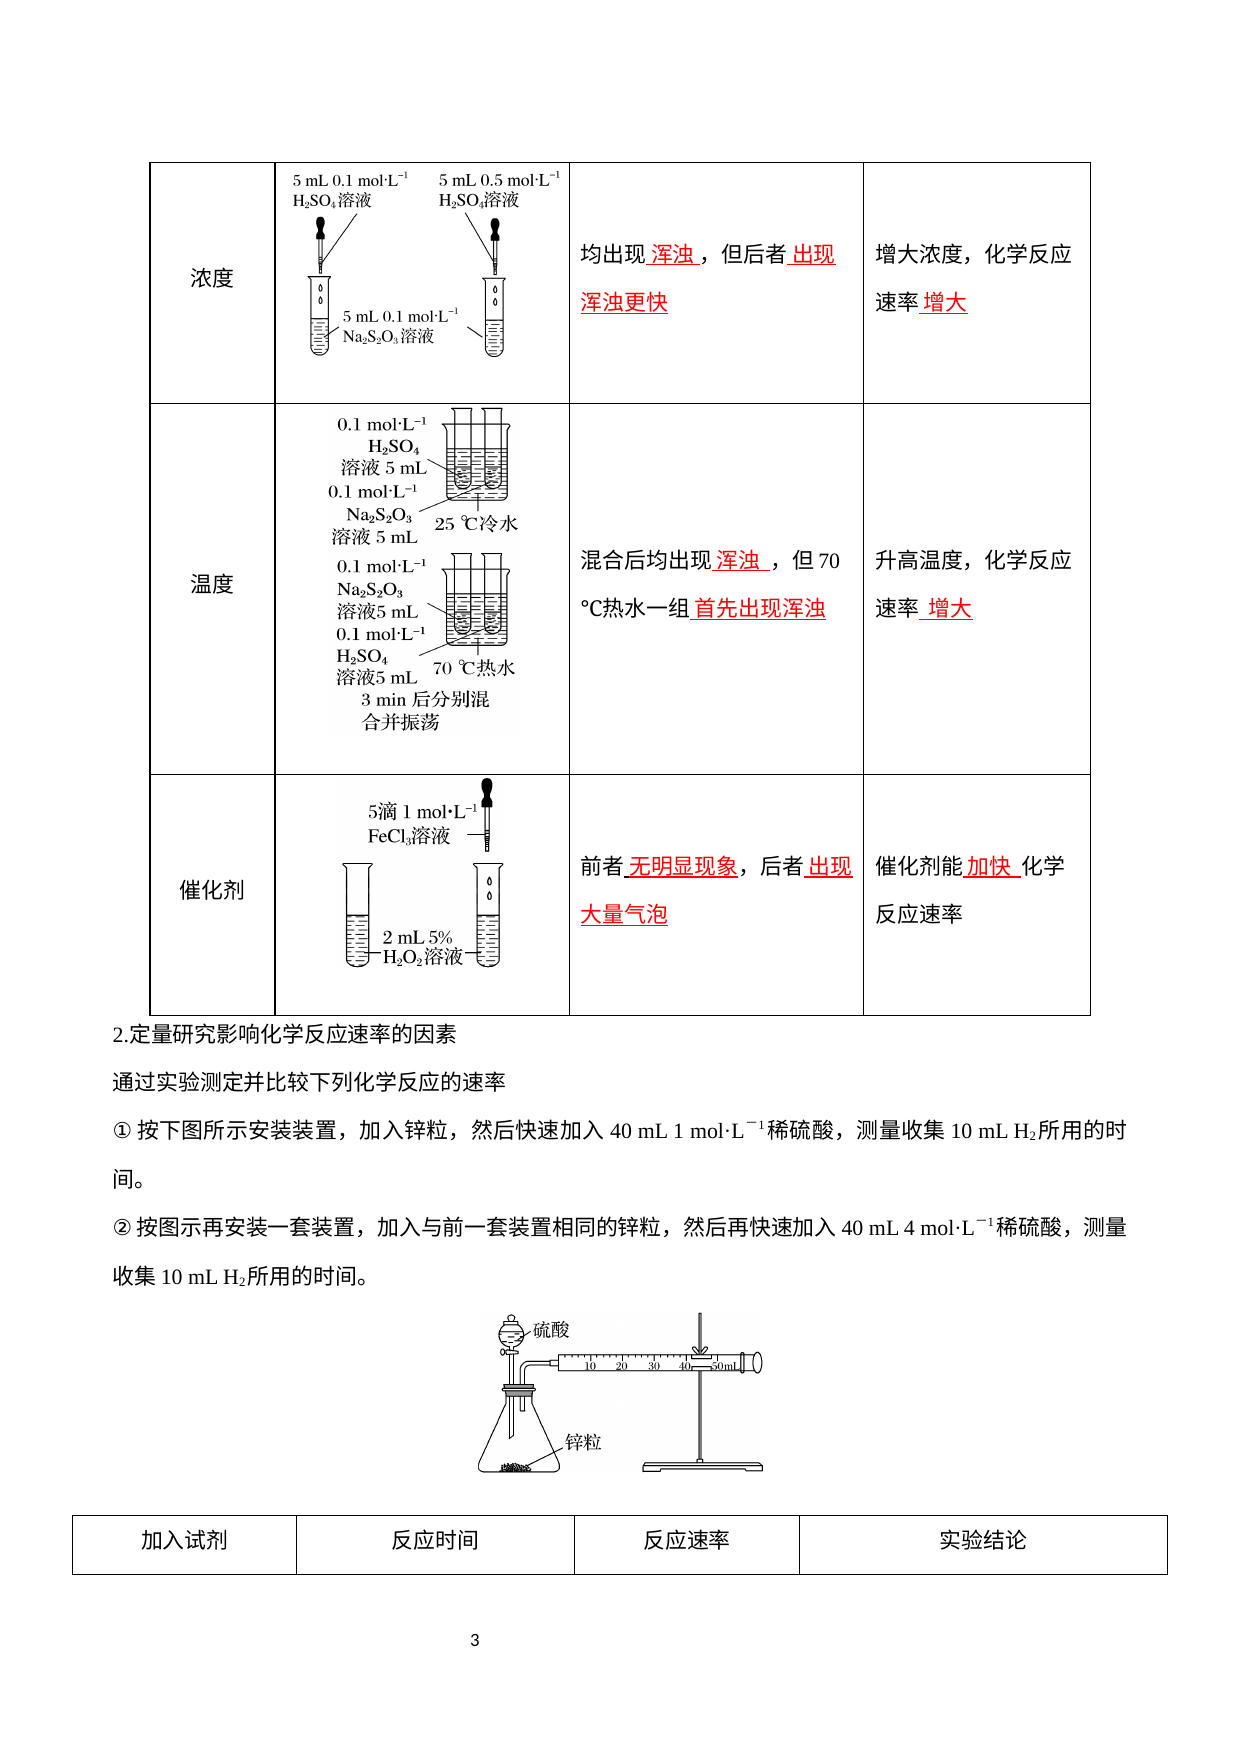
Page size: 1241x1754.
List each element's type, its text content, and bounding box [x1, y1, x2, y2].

text 通过实验测定并比较下列化学反应的速率 [112, 1064, 1128, 1097]
picture [286, 163, 562, 362]
table_cell 浓度 [151, 163, 274, 403]
table_cell 增大浓度，化学反应速率 增大 [864, 163, 1090, 403]
table_cell 催化剂能 加快 化学反应速率 [864, 775, 1090, 1015]
table_cell 升高温度，化学反应速率 增大 [864, 404, 1090, 774]
picture [325, 404, 519, 735]
table_header 实验结论 [800, 1516, 1167, 1574]
picture [338, 775, 506, 971]
table_cell [276, 775, 569, 1015]
table_cell [276, 163, 569, 403]
text 2.定量研究影响化学反应速率的因素 [112, 1016, 1128, 1049]
table_header 反应时间 (填“长”或“短”) [297, 1516, 574, 1574]
table_header 加入试剂 [73, 1516, 296, 1574]
table_cell [276, 404, 569, 774]
table_header 反应速率 (填“快”或“慢”) [575, 1516, 799, 1574]
table_cell 温度 [151, 404, 274, 774]
text ①按下图所示安装装置，加入锌粒，然后快速加入40 mL 1 mol·L－1稀硫酸，测量收集10 mL H2所用的时间。 [112, 1113, 1128, 1194]
table_cell 催化剂 [151, 775, 274, 1015]
text ②按图示再安装一套装置，加入与前一套装置相同的锌粒，然后再快速加入40 mL 4 mol·L－1稀硫酸，测量收集10 mL H2所用的时间。 [112, 1210, 1128, 1291]
table_cell 混合后均出现 浑浊 ，但70 ℃热水一组 首先出现浑浊 [570, 404, 863, 774]
table_cell 均出现 浑浊 ，但后者 出现浑浊更快 [570, 163, 863, 403]
picture [475, 1307, 765, 1477]
table_cell 前者 无明显现象，后者 出现大量气泡 [570, 775, 863, 1015]
